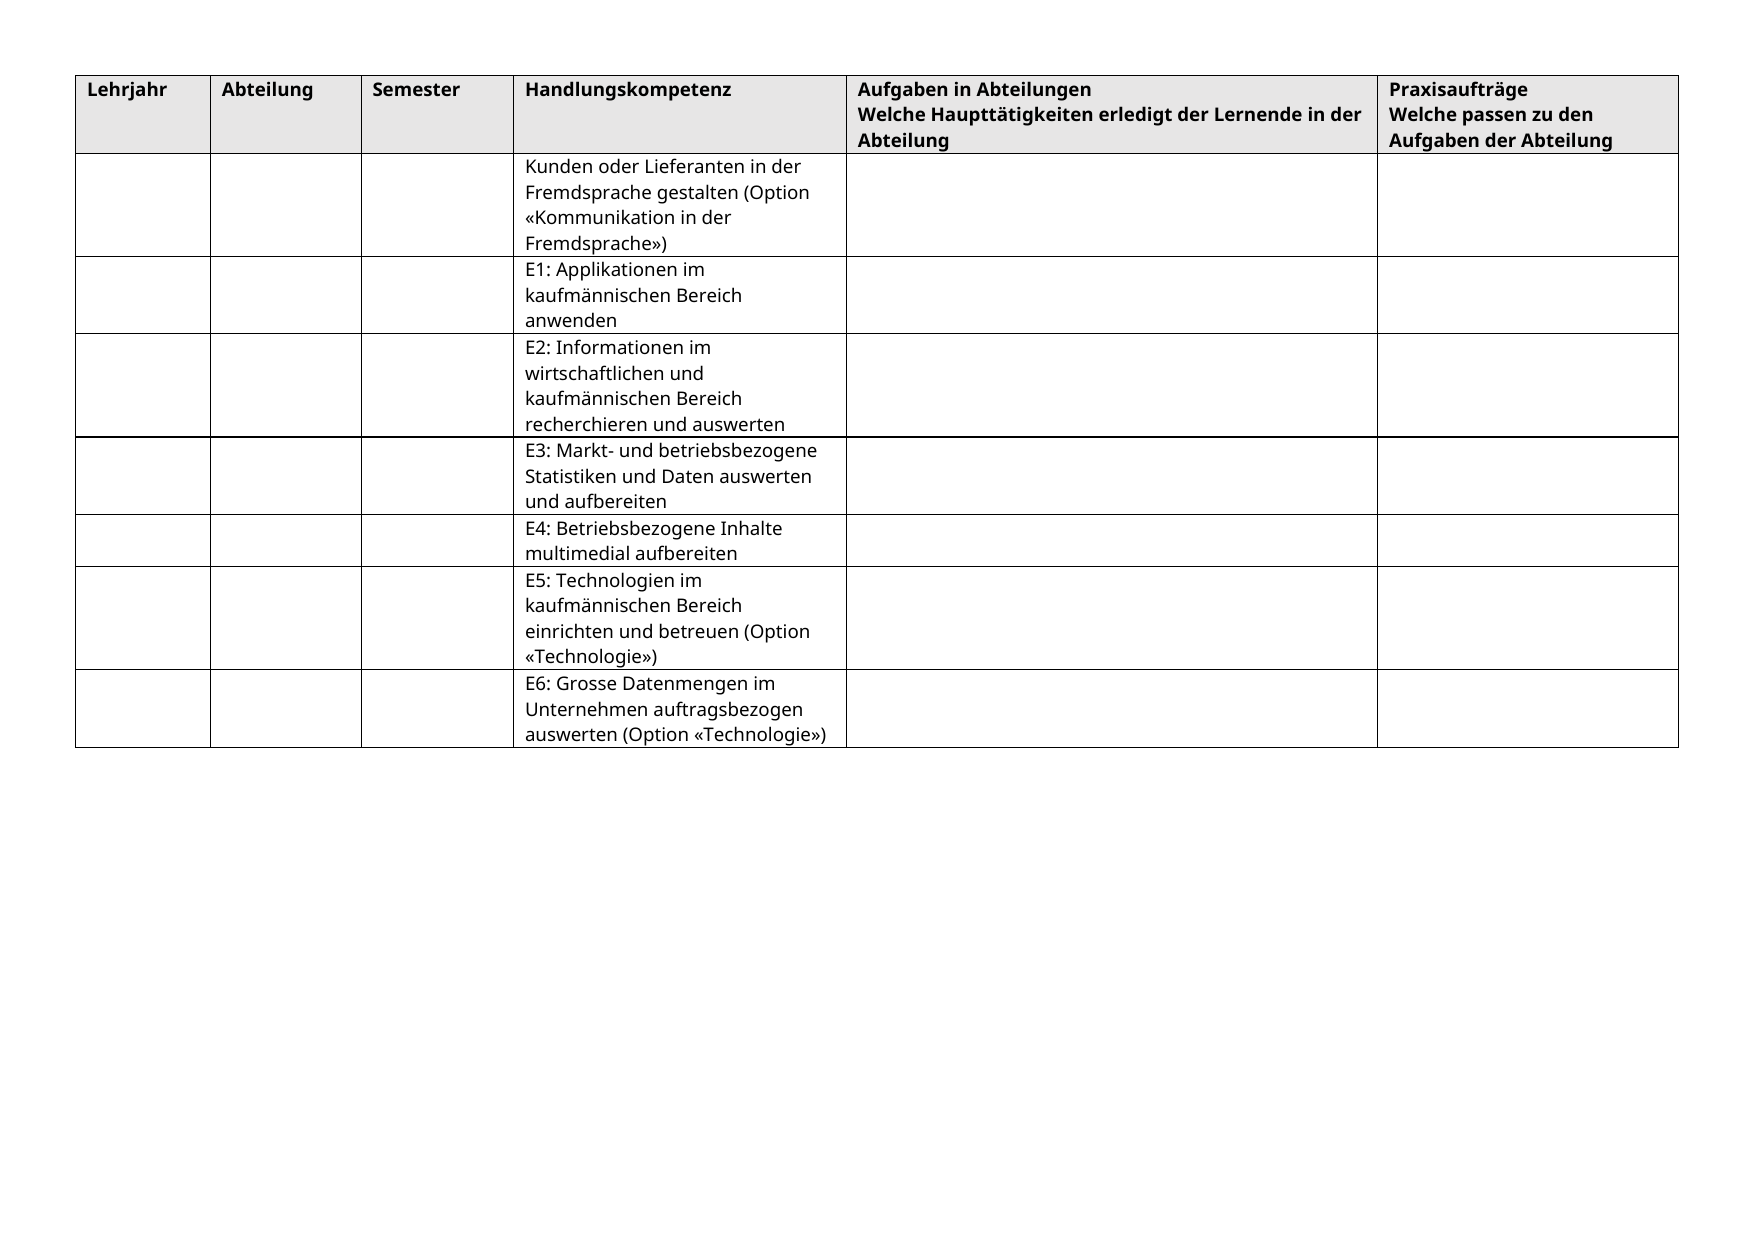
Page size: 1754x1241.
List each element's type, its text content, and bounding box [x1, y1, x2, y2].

table_cell [847, 567, 1377, 669]
table_cell [211, 154, 361, 256]
table_cell [362, 515, 513, 566]
table_cell [76, 334, 210, 436]
table_cell E4: Betriebsbezogene Inhalte multimedial aufbereiten [514, 515, 846, 566]
table_header Abteilung [211, 76, 361, 153]
table_cell [1378, 257, 1678, 333]
table_cell E2: Informationen im wirtschaftlichen und kaufmännischen Bereich recherchieren und auswerten [514, 334, 846, 436]
table_cell [211, 334, 361, 436]
table_cell [847, 257, 1377, 333]
table_header Handlungskompetenz [514, 76, 846, 153]
table_cell [76, 567, 210, 669]
table_cell [76, 670, 210, 747]
table_cell [847, 515, 1377, 566]
table_header Lehrjahr [76, 76, 210, 153]
table_cell [76, 257, 210, 333]
table_cell [362, 438, 513, 514]
table_cell E6: Grosse Datenmengen im Unternehmen auftragsbezogen auswerten (Option «Technologie») [514, 670, 846, 747]
table_cell [1378, 154, 1678, 256]
table_cell [362, 154, 513, 256]
table_cell [211, 438, 361, 514]
table_cell [847, 334, 1377, 436]
table_cell [1378, 567, 1678, 669]
table_cell [1378, 334, 1678, 436]
table_cell [362, 670, 513, 747]
table_cell E5: Technologien im kaufmännischen Bereich einrichten und betreuen (Option «Technologie») [514, 567, 846, 669]
table_cell [847, 670, 1377, 747]
table_cell [362, 567, 513, 669]
table_header Aufgaben in Abteilungen Welche Haupttätigkeiten erledigt der Lernende in der Abteilung [847, 76, 1377, 153]
table_cell [76, 154, 210, 256]
table_cell [847, 438, 1377, 514]
table_cell [1378, 515, 1678, 566]
table_cell [211, 257, 361, 333]
table_cell [847, 154, 1377, 256]
table_cell [76, 515, 210, 566]
table_cell [76, 438, 210, 514]
table_cell [362, 257, 513, 333]
table_cell [362, 334, 513, 436]
table_cell E1: Applikationen im kaufmännischen Bereich anwenden [514, 257, 846, 333]
table_cell [211, 515, 361, 566]
table_cell E3: Markt- und betriebsbezogene Statistiken und Daten auswerten und aufbereiten [514, 438, 846, 514]
table_cell [1378, 438, 1678, 514]
table_cell [211, 567, 361, 669]
table_header Semester [362, 76, 513, 153]
table_header Praxisaufträge Welche passen zu den Aufgaben der Abteilung [1378, 76, 1678, 153]
table_cell [211, 670, 361, 747]
table_cell [1378, 670, 1678, 747]
